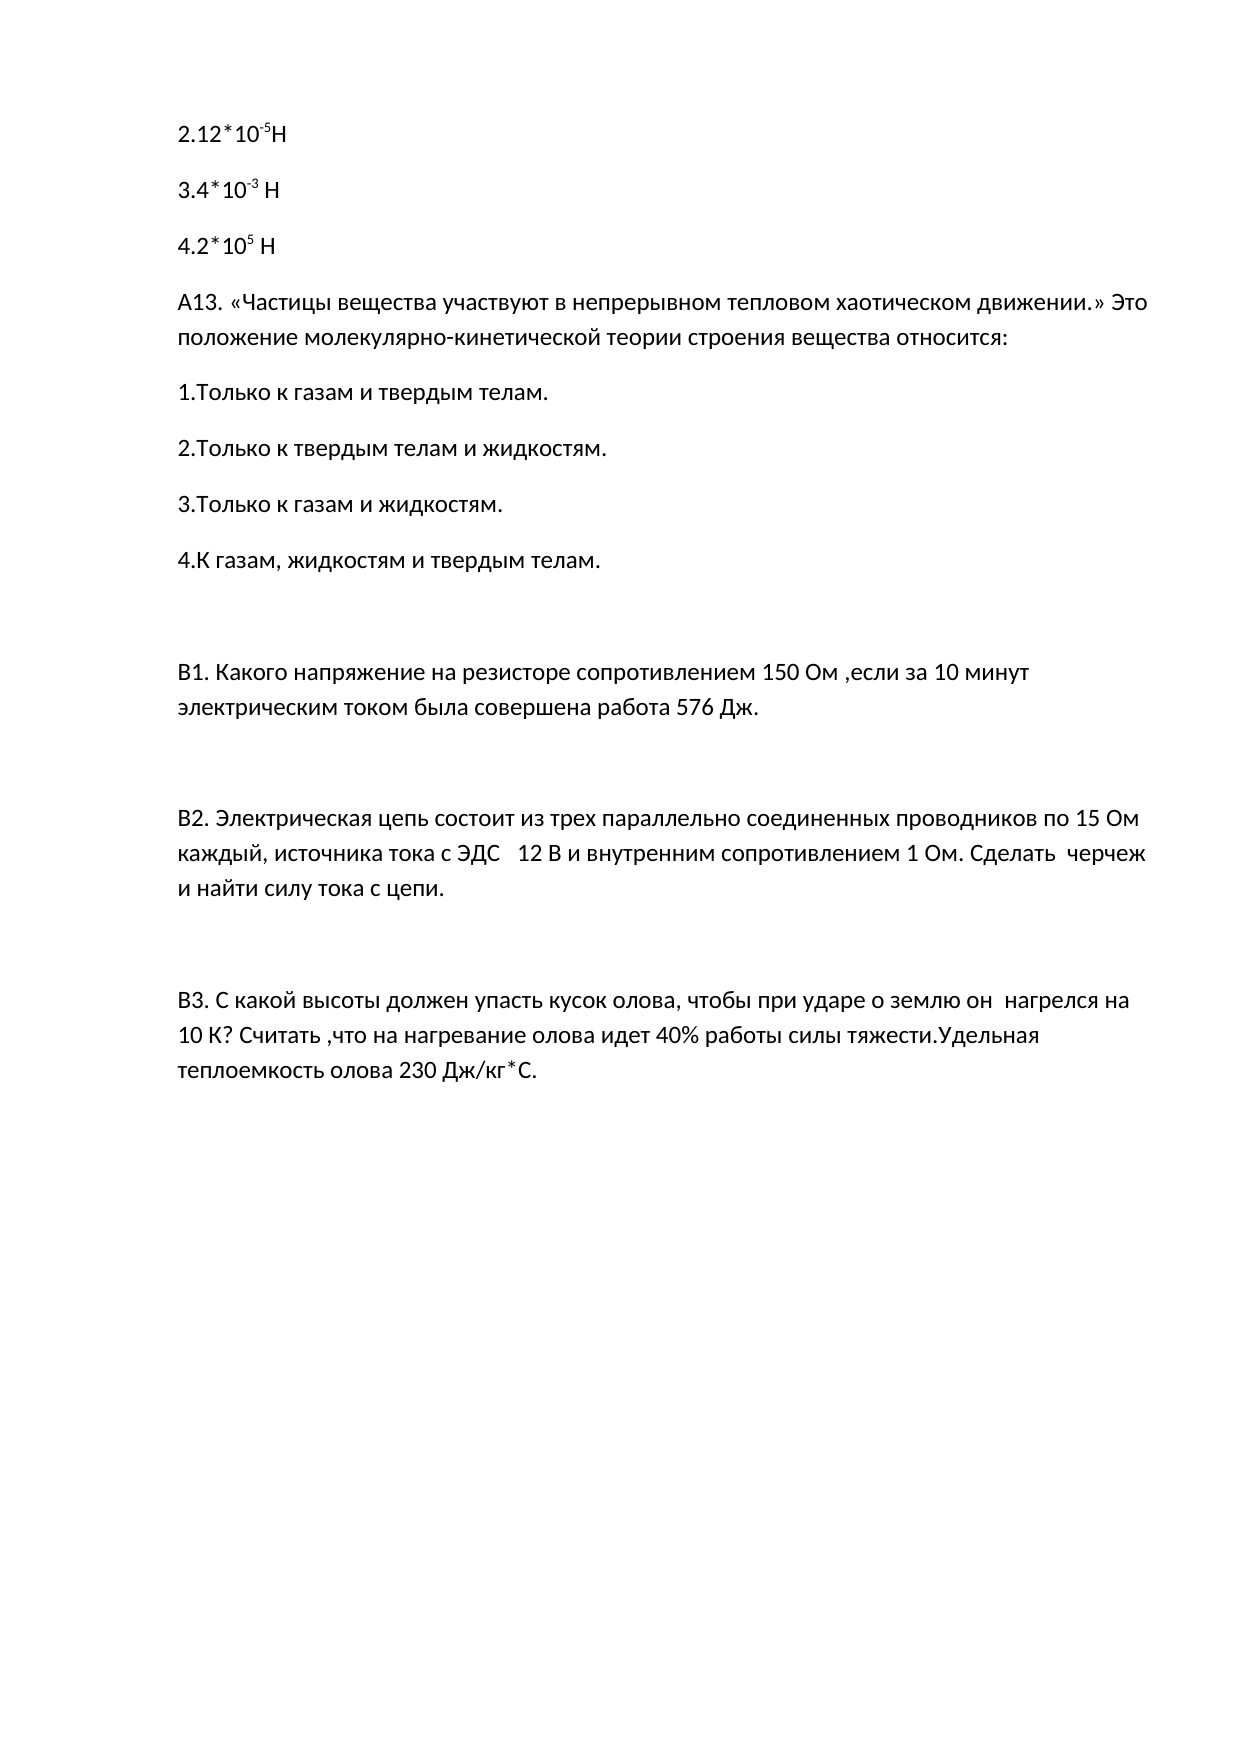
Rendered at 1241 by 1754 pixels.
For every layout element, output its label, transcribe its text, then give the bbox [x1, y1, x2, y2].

text В1. Какого напряжение на резисторе сопротивлением 150 Ом ,если за 10 минут электрическим током была совершена работа 576 Дж. [177, 656, 1152, 721]
text 2.12*10-5Н [177, 118, 1152, 149]
text 3.Только к газам и жидкостям. [177, 488, 1152, 519]
text 4.2*105 Н [177, 230, 1152, 260]
text А13. «Частицы вещества участвуют в непрерывном тепловом хаотическом движении.» Это положение молекулярно-кинетической теории строения вещества относится: [177, 286, 1152, 351]
text 2.Только к твердым телам и жидкостям. [177, 432, 1152, 463]
text В3. С какой высоты должен упасть кусок олова, чтобы при ударе о землю он нагрелся на 10 К? Считать ,что на нагревание олова идет 40% работы силы тяжести.Удельная теплоемкость олова 230 Дж/кг*С. [177, 984, 1152, 1084]
text 4.К газам, жидкостям и твердым телам. [177, 544, 1152, 574]
text 3.4*10-3 Н [177, 174, 1152, 204]
text В2. Электрическая цепь состоит из трех параллельно соединенных проводников по 15 Ом каждый, источника тока с ЭДС 12 В и внутренним сопротивлением 1 Ом. Сделать черчеж и найти силу тока с цепи. [177, 802, 1152, 903]
text 1.Только к газам и твердым телам. [177, 376, 1152, 407]
